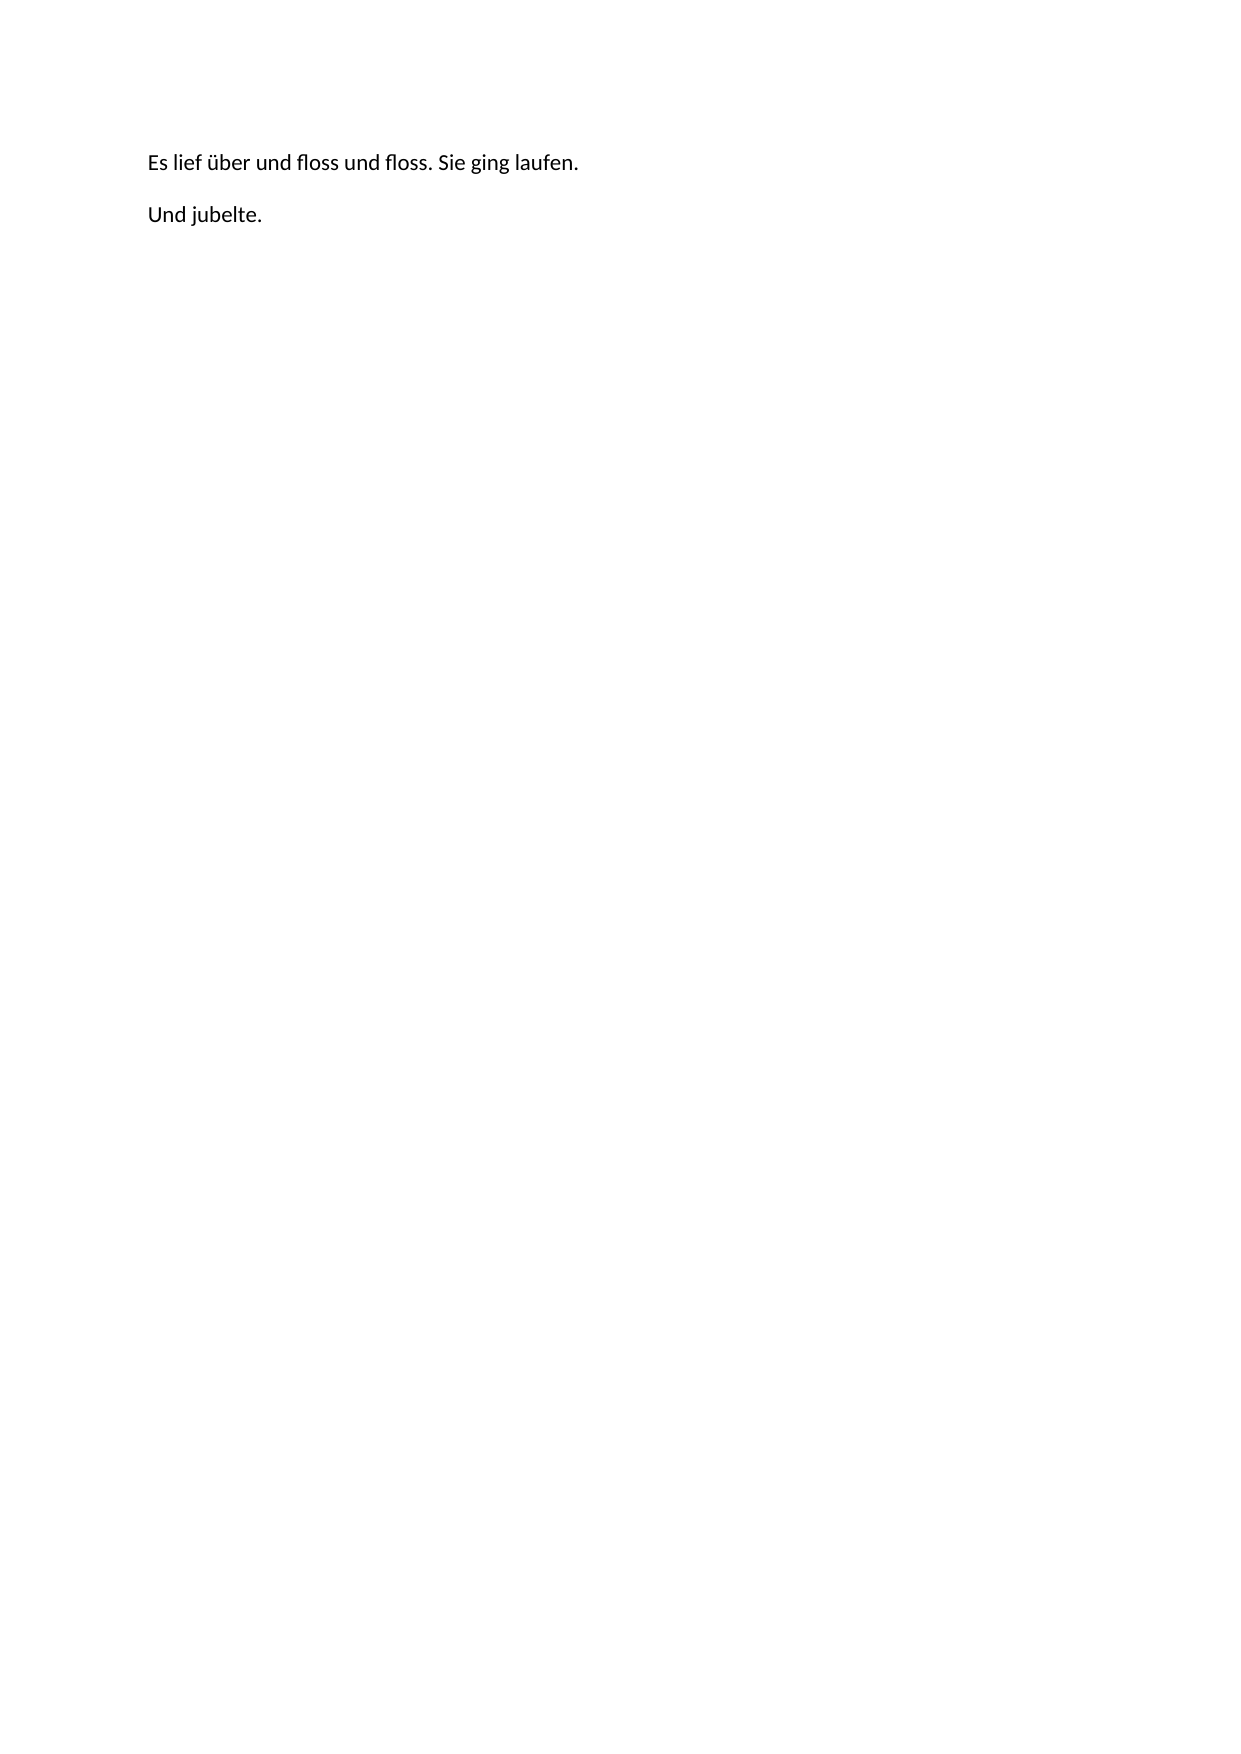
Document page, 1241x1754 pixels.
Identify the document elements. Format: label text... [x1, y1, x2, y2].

text Es lief über und floss und floss. Sie ging laufen. [148, 148, 1093, 176]
text Und jubelte. [148, 201, 1093, 229]
